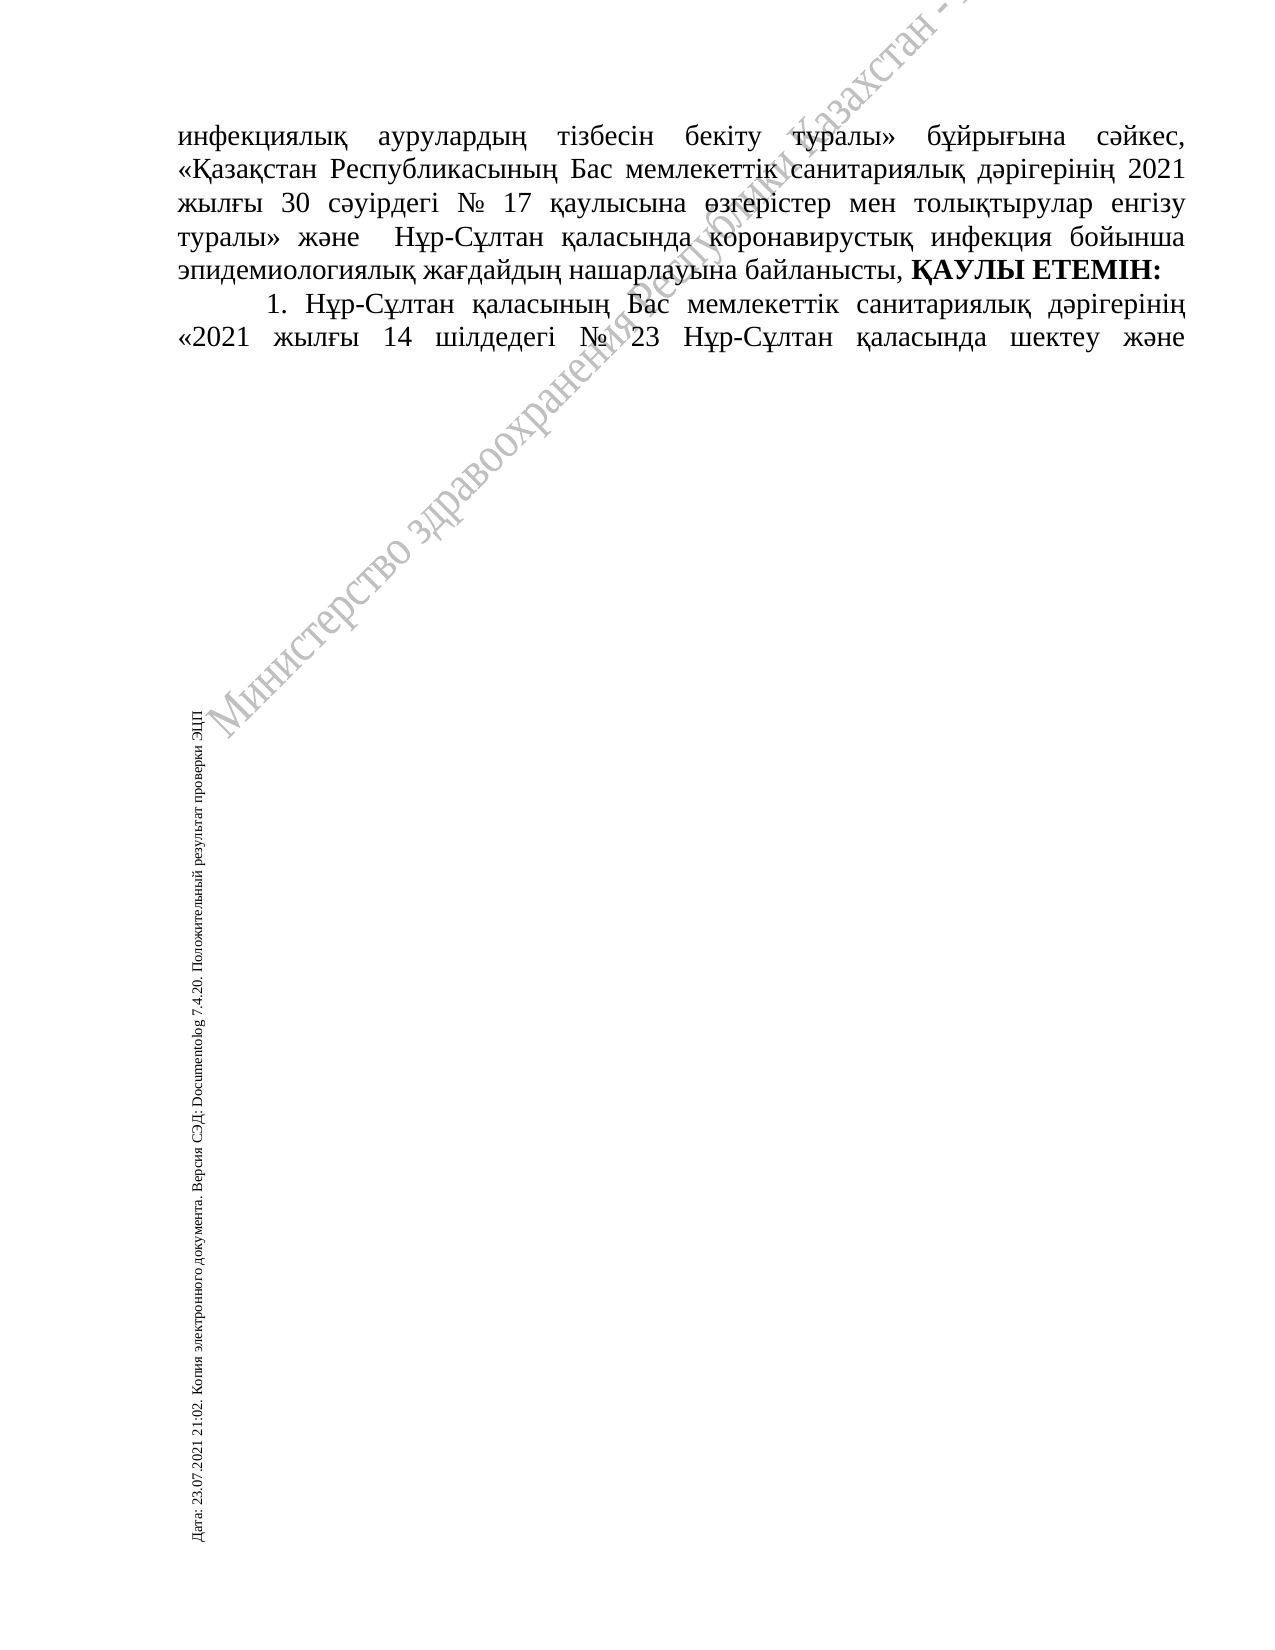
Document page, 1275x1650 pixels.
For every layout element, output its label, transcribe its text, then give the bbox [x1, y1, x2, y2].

text Мен, Нұр-Сұлтан қаласының Бас мемлекеттік санитариялық дәрігерінің орынбасары Ж.Пралиева, «Халық денсаулығы және денсаулық сақтау жүйесі туралы» Қазақстан Республикасы Кодексінің 9, 36, 102, 104, 107-баптарына, Қазақстан Республикасы Денсаулық сақтау министрінің 2020 жылғы 21 желтоқсандағы № ҚР ДСМ -293/2020 «Шектеу іс-шараларын, оның ішінде карантинді жүзеге асыру қағидаларын және пайда болу мен таралу қаупі төнген кезде шектеу іс-шаралары, оның ішінде карантин енгізілетін инфекциялық аурулардың тізбесін бекіту туралы» бұйрығына сәйкес, «Қазақстан Республикасының Бас мемлекеттік санитариялық дәрігерінің 2021 жылғы 30 сәуірдегі № 17 қаулысына өзгерістер мен толықтырулар енгізу туралы» және Нұр-Сұлтан қаласында коронавирустық инфекция бойынша эпидемиологиялық жағдайдың нашарлауына байланысты, ҚАУЛЫ ЕТЕМІН: [177, 118, 1186, 286]
text 1. Нұр-Сұлтан қаласының Бас мемлекеттік санитариялық дәрігерінің «2021 жылғы 14 шілдедегі № 23 Нұр-Сұлтан қаласында шектеу және карантиндік іс-шараларды қатаңдату туралы» қаулысына мынадай өзгерістер мен толықтырулар енгізілсін: [177, 286, 1186, 353]
